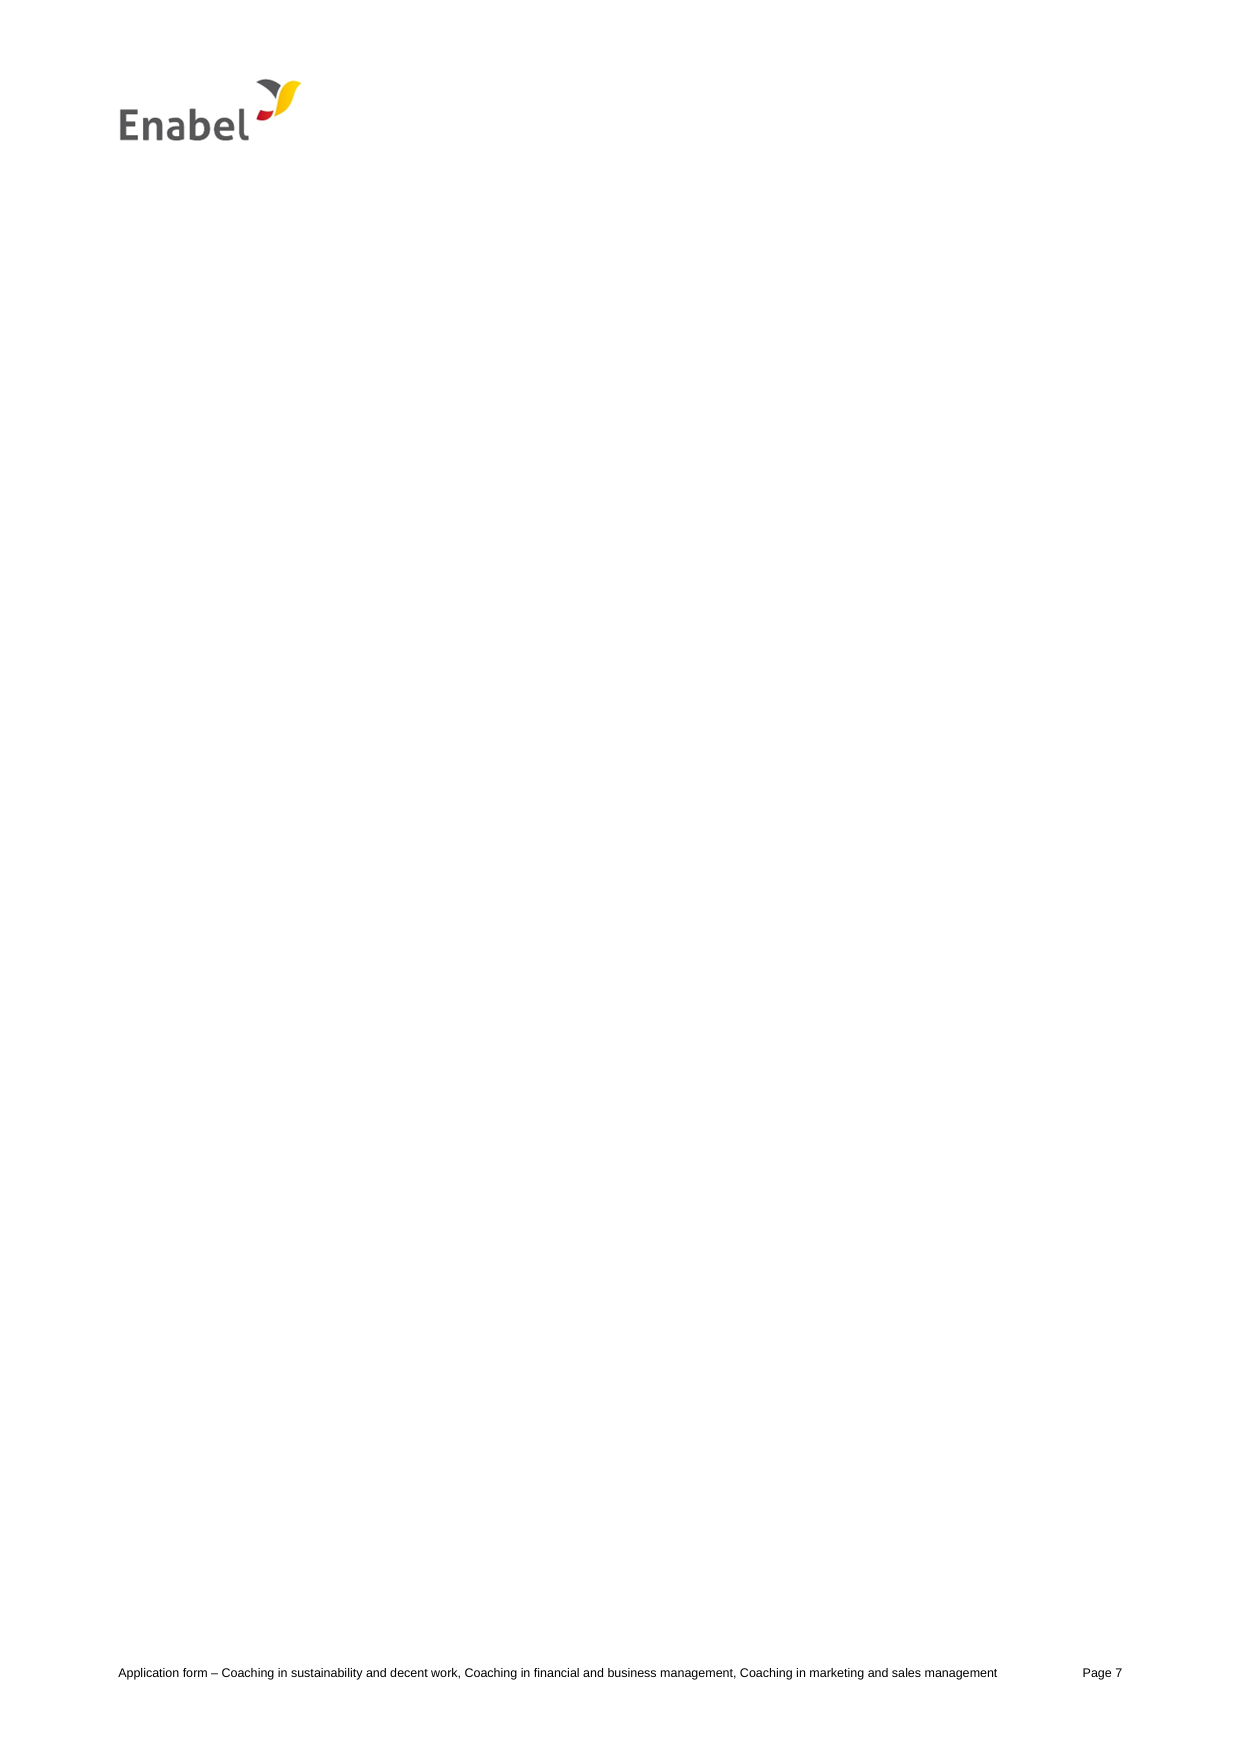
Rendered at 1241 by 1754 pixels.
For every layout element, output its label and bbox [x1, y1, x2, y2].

picture [118, 73, 303, 148]
